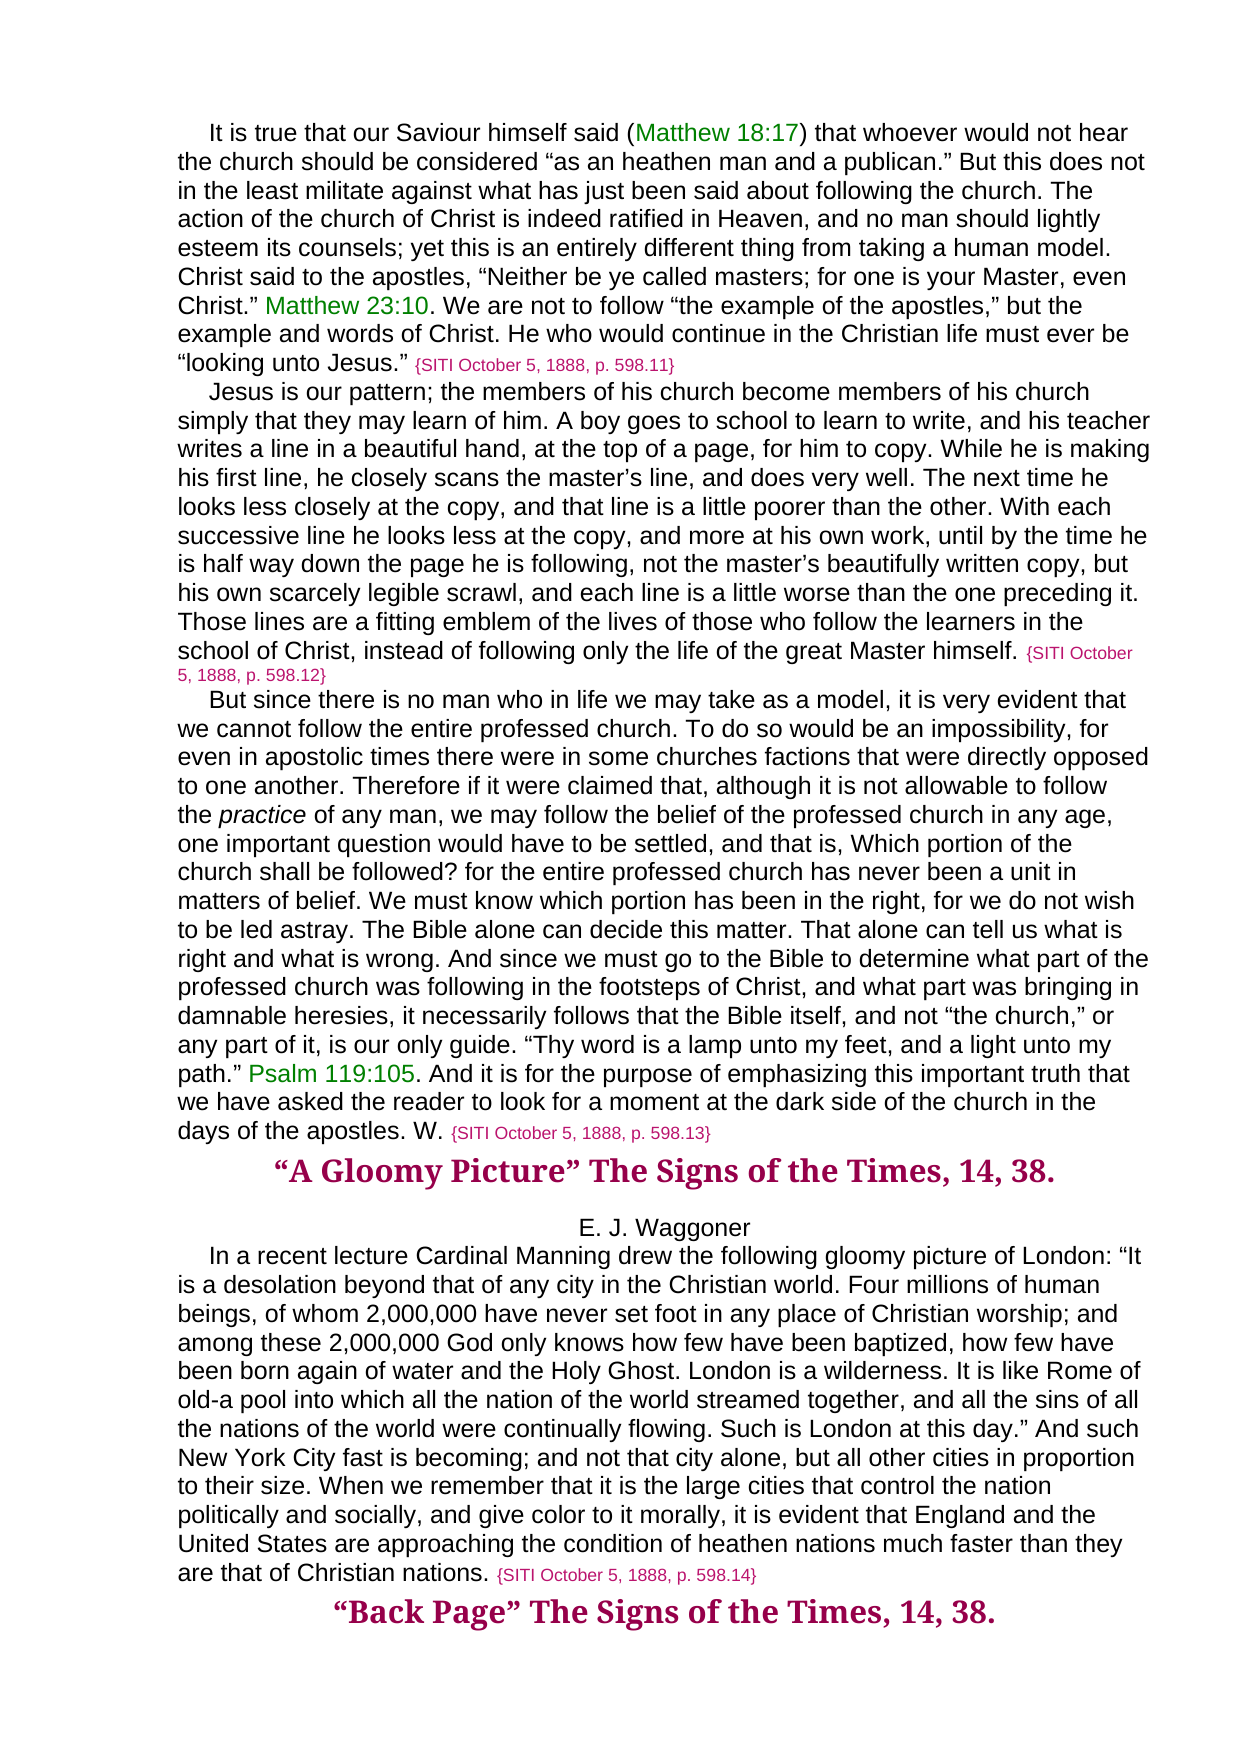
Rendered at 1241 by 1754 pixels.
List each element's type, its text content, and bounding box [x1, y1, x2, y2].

text In a recent lecture Cardinal Manning drew the following gloomy picture of London: “It is a desolation beyond that of any city in the Christian world. Four millions of human beings, of whom 2,000,000 have never set foot in any place of Christian worship; and among these 2,000,000 God only knows how few have been baptized, how few have been born again of water and the Holy Ghost. London is a wilderness. It is like Rome of old-a pool into which all the nation of the world streamed together, and all the sins of all the nations of the world were continually flowing. Such is London at this day.” And such New York City fast is becoming; and not that city alone, but all other cities in proportion to their size. When we remember that it is the large cities that control the nation politically and socially, and give color to it morally, it is evident that England and the United States are approaching the condition of heathen nations much faster than they are that of Christian nations. {SITI October 5, 1888, p. 598.14} [177, 1241, 1152, 1586]
text “A Gloomy Picture” The Signs of the Times, 14, 38. [177, 1145, 1152, 1192]
text E. J. Waggoner [177, 1212, 1152, 1241]
text Jesus is our pattern; the members of his church become members of his church simply that they may learn of him. A boy goes to school to learn to write, and his teacher writes a line in a beautiful hand, at the top of a page, for him to copy. While he is making his first line, he closely scans the master’s line, and does very well. The next time he looks less closely at the copy, and that line is a little poorer than the other. With each successive line he looks less at the copy, and more at his own work, until by the time he is half way down the page he is following, not the master’s beautifully written copy, but his own scarcely legible scrawl, and each line is a little worse than the one preceding it. Those lines are a fitting emblem of the lives of those who follow the learners in the school of Christ, instead of following only the life of the great Master himself. {SITI October 5, 1888, p. 598.12} [177, 377, 1152, 685]
text But since there is no man who in life we may take as a model, it is very evident that we cannot follow the entire professed church. To do so would be an impossibility, for even in apostolic times there were in some churches factions that were directly opposed to one another. Therefore if it were claimed that, although it is not allowable to follow the practice of any man, we may follow the belief of the professed church in any age, one important question would have to be settled, and that is, Which portion of the church shall be followed? for the entire professed church has never been a unit in matters of belief. We must know which portion has been in the right, for we do not wish to be led astray. The Bible alone can decide this matter. That alone can tell us what is right and what is wrong. And since we must go to the Bible to determine what part of the professed church was following in the footsteps of Christ, and what part was bringing in damnable heresies, it necessarily follows that the Bible itself, and not “the church,” or any part of it, is our only guide. “Thy word is a lamp unto my feet, and a light unto my path.” Psalm 119:105. And it is for the purpose of emphasizing this important truth that we have asked the reader to look for a moment at the dark side of the church in the days of the apostles. W. {SITI October 5, 1888, p. 598.13} [177, 685, 1152, 1145]
text “Back Page” The Signs of the Times, 14, 38. [177, 1586, 1152, 1633]
text It is true that our Saviour himself said (Matthew 18:17) that whoever would not hear the church should be considered “as an heathen man and a publican.” But this does not in the least militate against what has just been said about following the church. The action of the church of Christ is indeed ratified in Heaven, and no man should lightly esteem its counsels; yet this is an entirely different thing from taking a human model. Christ said to the apostles, “Neither be ye called masters; for one is your Master, even Christ.” Matthew 23:10. We are not to follow “the example of the apostles,” but the example and words of Christ. He who would continue in the Christian life must ever be “looking unto Jesus.” {SITI October 5, 1888, p. 598.11} [177, 118, 1152, 377]
